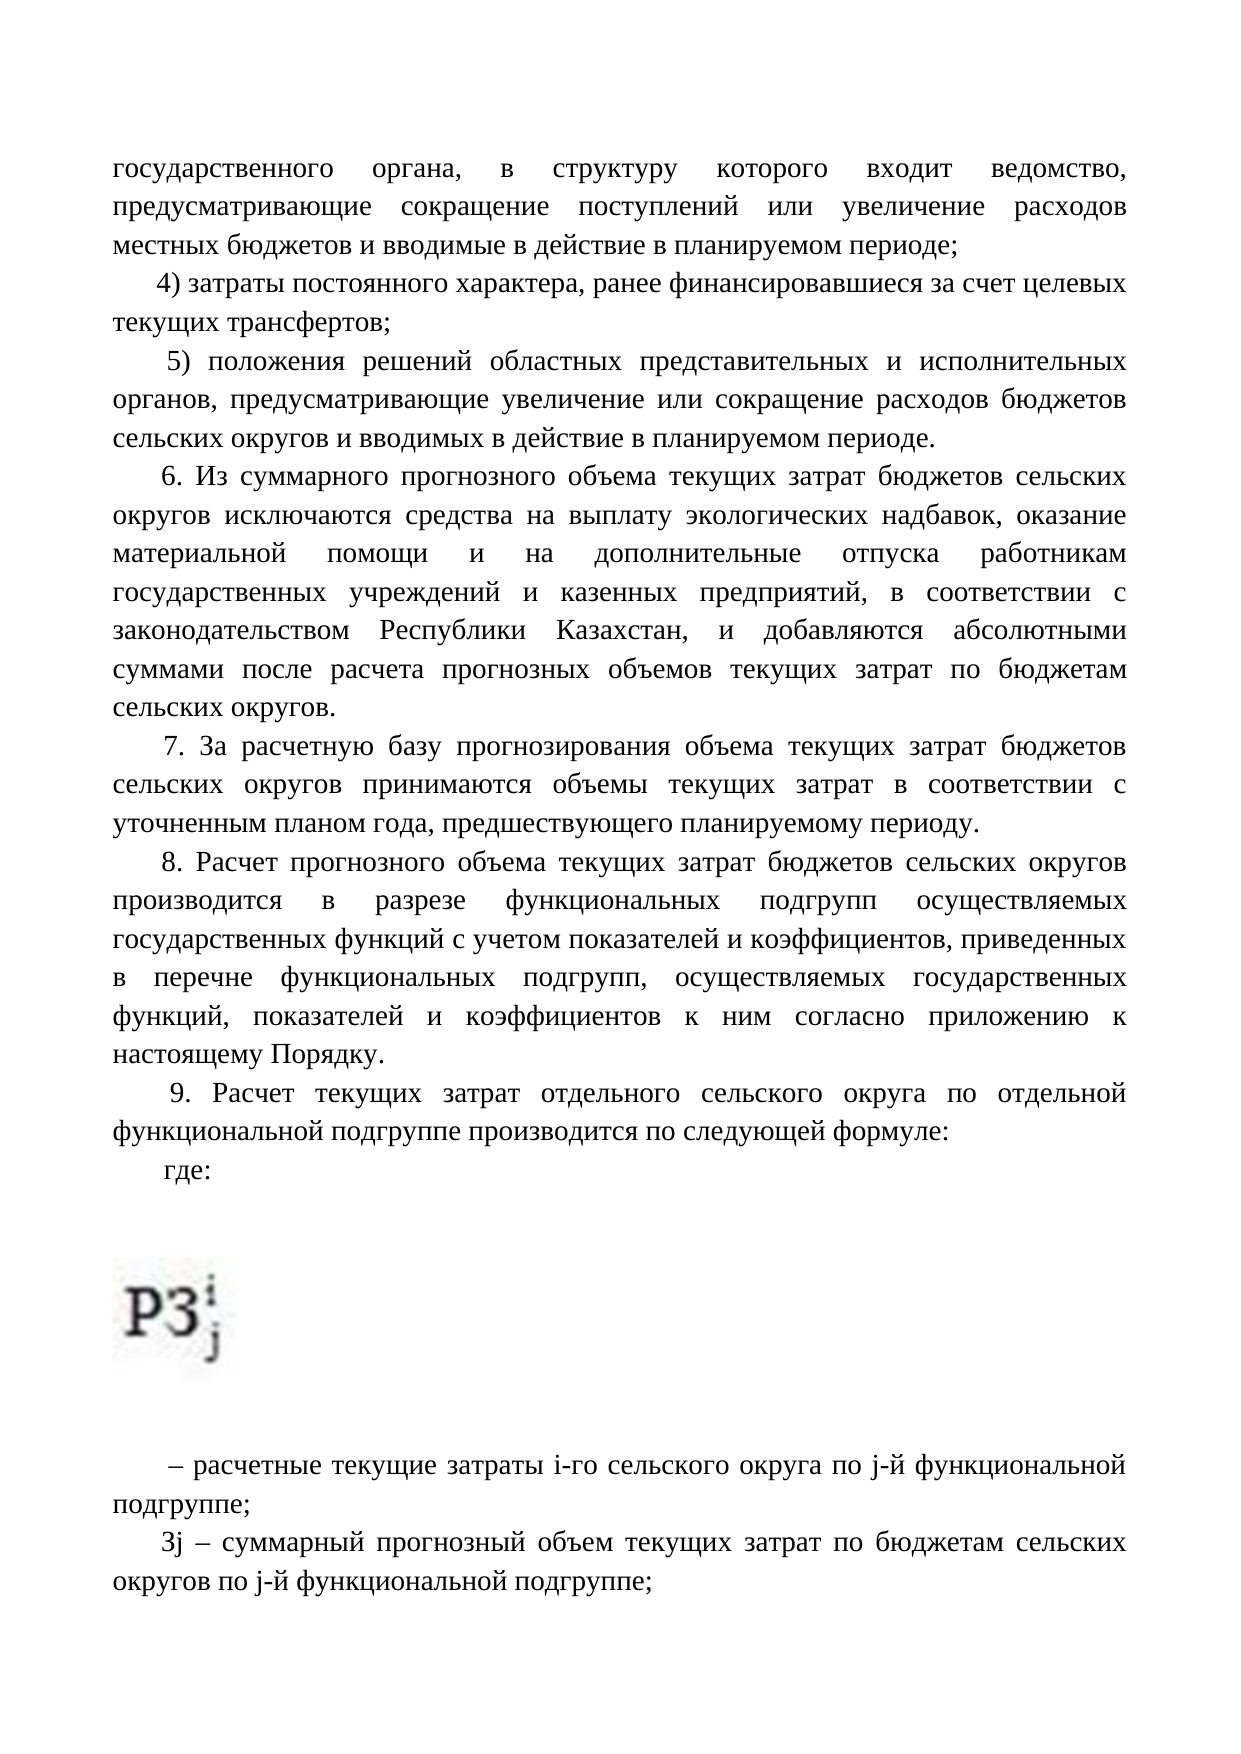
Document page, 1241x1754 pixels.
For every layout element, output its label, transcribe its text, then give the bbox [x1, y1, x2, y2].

text – расчетные текущие затраты i-го сельского округа по j-й функциональной подгруппе; [112, 1447, 1128, 1519]
text 7. За расчетную базу прогнозирования объема текущих затрат бюджетов сельских округов принимаются объемы текущих затрат в соответствии с уточненным планом года, предшествующего планируемому периоду. [112, 728, 1128, 839]
text 5) положения решений областных представительных и исполнительных органов, предусматривающие увеличение или сокращение расходов бюджетов сельских округов и вводимых в действие в планируемом периоде. [112, 343, 1128, 453]
text 9. Расчет текущих затрат отдельного сельского округа по отдельной функциональной подгруппе производится по следующей формуле: [112, 1075, 1128, 1147]
text где: [112, 1152, 1128, 1186]
text 6. Из суммарного прогнозного объема текущих затрат бюджетов сельских округов исключаются средства на выплату экологических надбавок, оказание материальной помощи и на дополнительные отпуска работникам государственных учреждений и казенных предприятий, в соответствии с законодательством Республики Казахстан, и добавляются абсолютными суммами после расчета прогнозных объемов текущих затрат по бюджетам сельских округов. [112, 458, 1128, 723]
text 8. Расчет прогнозного объема текущих затрат бюджетов сельских округов производится в разрезе функциональных подгрупп осуществляемых государственных функций с учетом показателей и коэффициентов, приведенных в перечне функциональных подгрупп, осуществляемых государственных функций, показателей и коэффициентов к ним согласно приложению к настоящему Порядку. [112, 844, 1128, 1070]
text 4) затраты постоянного характера, ранее финансировавшиеся за счет целевых текущих трансфертов; [112, 266, 1128, 338]
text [112, 150, 1128, 261]
text Зj – суммарный прогнозный объем текущих затрат по бюджетам сельских округов по j-й функциональной подгруппе; [112, 1524, 1128, 1597]
picture [112, 1258, 236, 1384]
